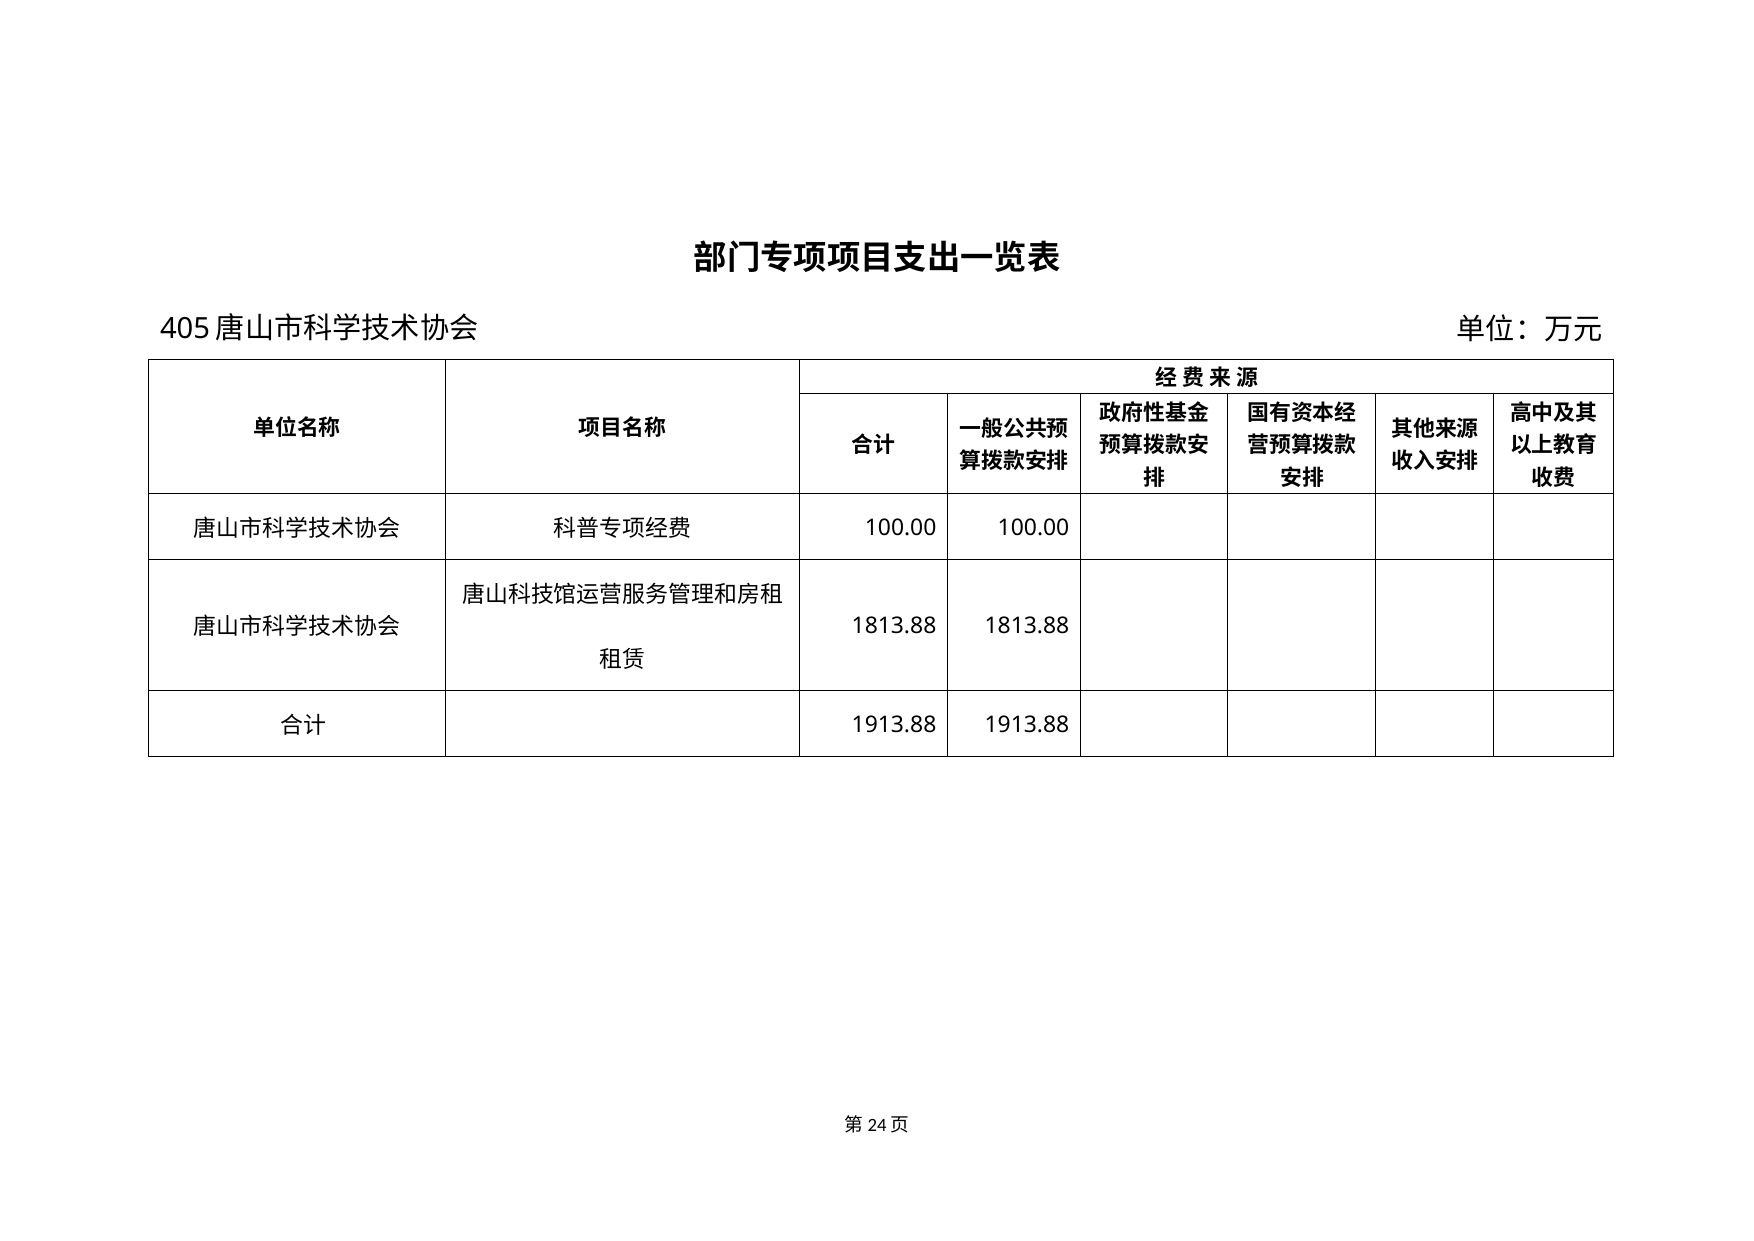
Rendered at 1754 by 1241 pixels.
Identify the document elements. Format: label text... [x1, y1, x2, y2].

table_cell 高中及其以上教育收费 [1494, 394, 1613, 493]
table_header 单位：万元 [1064, 294, 1613, 359]
table_cell 1813.88 [800, 560, 947, 690]
table_cell 政府性基金预算拨款安排 [1081, 394, 1227, 493]
table_cell [1081, 691, 1227, 756]
table_cell 科普专项经费 [446, 494, 799, 559]
table_cell 100.00 [948, 494, 1080, 559]
table_cell [1376, 560, 1493, 690]
table_cell [446, 691, 799, 756]
table_cell [1376, 494, 1493, 559]
table_cell 唐山科技馆运营服务管理和房租租赁 [446, 560, 799, 690]
table_cell 一般公共预算拨款安排 [948, 394, 1080, 493]
table_cell 合计 [149, 691, 445, 756]
table_cell 唐山市科学技术协会 [149, 494, 445, 559]
table_cell [1228, 494, 1375, 559]
table_cell 经 费 来 源 [800, 360, 1613, 392]
table_cell 100.00 [800, 494, 947, 559]
table_cell 项目名称 [446, 360, 799, 493]
table_cell [1494, 560, 1613, 690]
table_cell [1376, 691, 1493, 756]
table_cell [1228, 691, 1375, 756]
table_cell 国有资本经营预算拨款安排 [1228, 394, 1375, 493]
table_cell 其他来源收入安排 [1376, 394, 1493, 493]
table_cell 1813.88 [948, 560, 1080, 690]
table_header 405唐山市科学技术协会 [149, 294, 1064, 359]
table_cell 唐山市科学技术协会 [149, 560, 445, 690]
table_cell 1913.88 [948, 691, 1080, 756]
table_cell [1228, 560, 1375, 690]
table_cell 单位名称 [149, 360, 445, 493]
table_cell 合计 [800, 394, 947, 493]
table_cell [1494, 691, 1613, 756]
title 部门专项项目支出一览表 [150, 223, 1604, 288]
table_cell [1494, 494, 1613, 559]
table_cell [1081, 494, 1227, 559]
table_cell [1081, 560, 1227, 690]
table_cell 1913.88 [800, 691, 947, 756]
